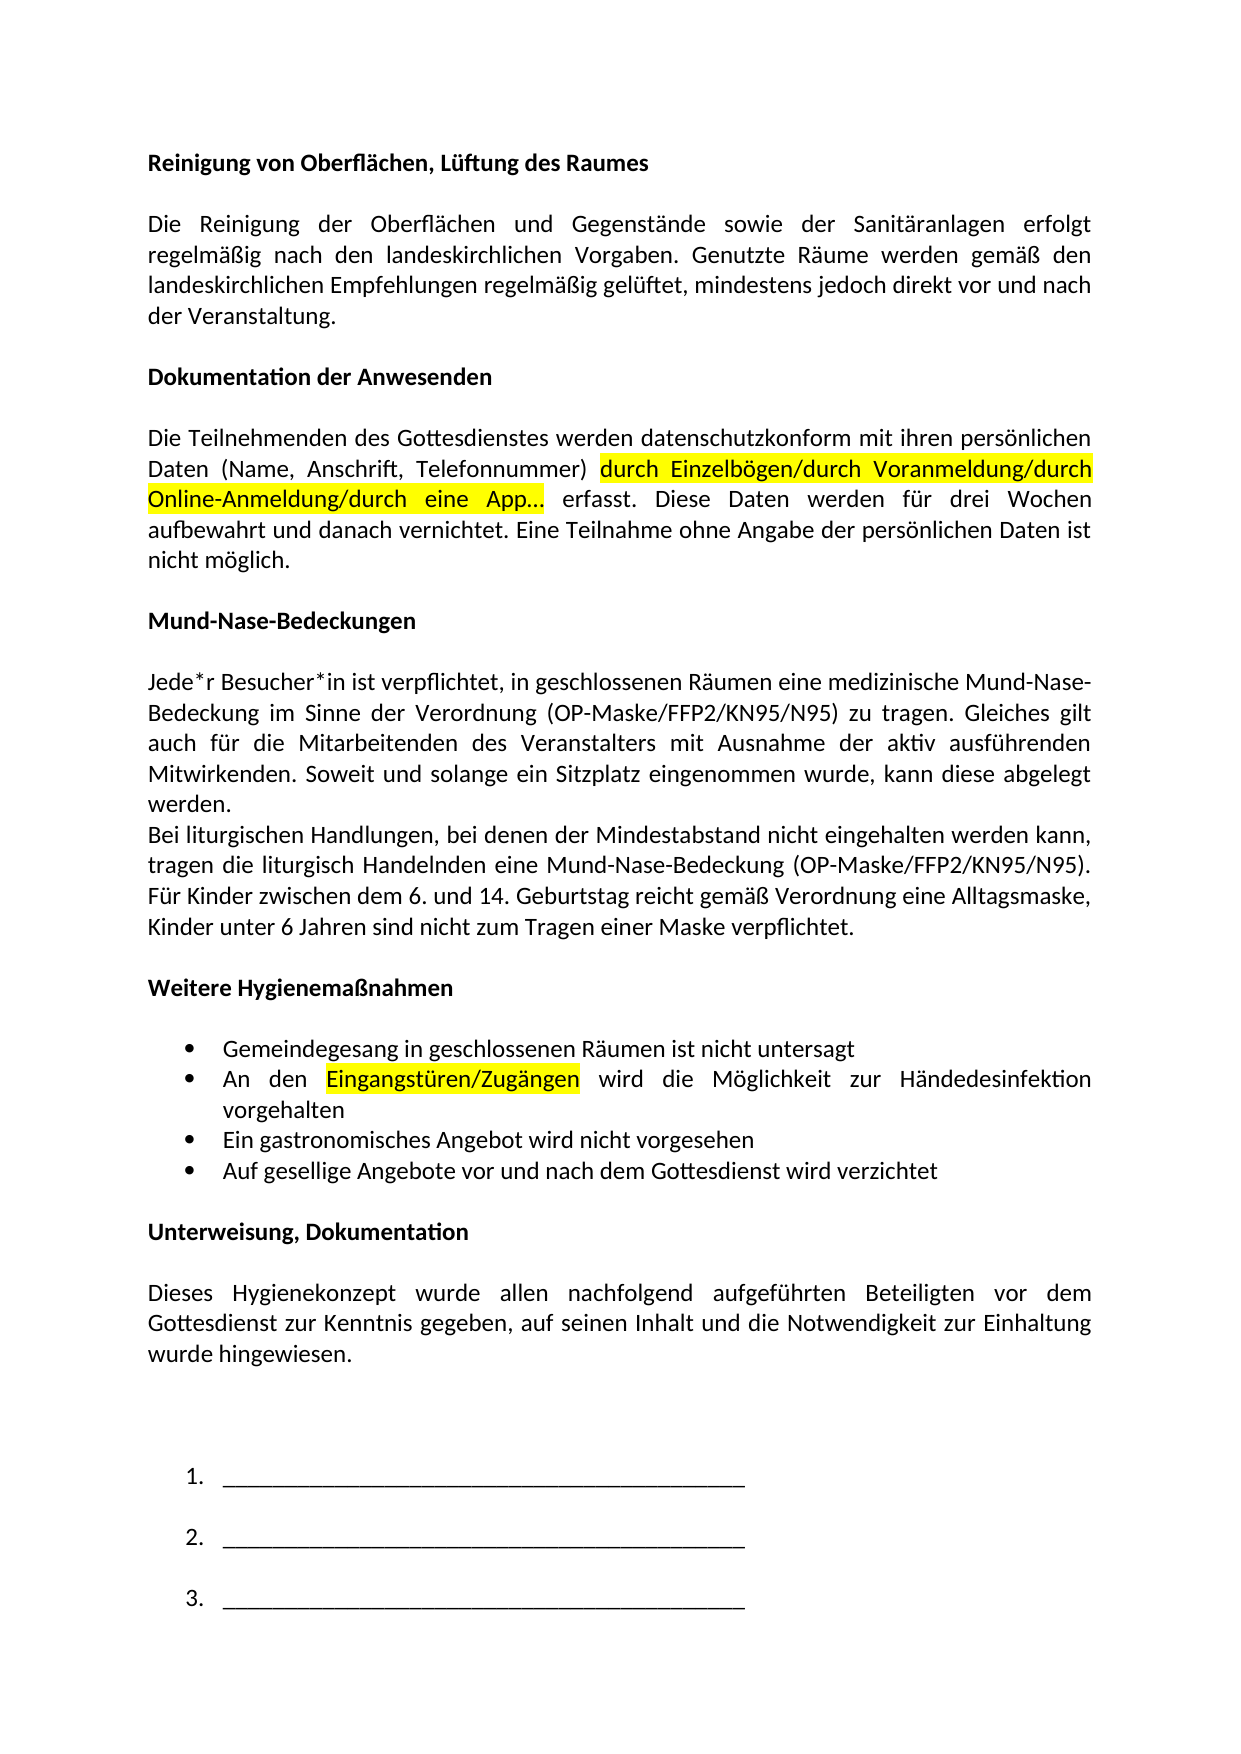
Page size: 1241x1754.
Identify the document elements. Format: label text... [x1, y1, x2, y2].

text Die Reinigung der Oberflächen und Gegenstände sowie der Sanitäranlagen erfolgt regelmäßig nach den landeskirchlichen Vorgaben. Genutzte Räume werden gemäß den landeskirchlichen Empfehlungen regelmäßig gelüftet, mindestens jedoch direkt vor und nach der Veranstaltung. [148, 209, 1093, 331]
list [185, 1521, 1093, 1552]
text Mund-Nase-Bedeckungen [148, 605, 1093, 636]
text Bei liturgischen Handlungen, bei denen der Mindestabstand nicht eingehalten werden kann, tragen die liturgisch Handelnden eine Mund-Nase-Bedeckung (OP-Maske/FFP2/KN95/N95). Für Kinder zwischen dem 6. und 14. Geburtstag reicht gemäß Verordnung eine Alltagsmaske, Kinder unter 6 Jahren sind nicht zum Tragen einer Maske verpflichtet. [148, 819, 1093, 941]
text Dokumentation der Anwesenden [148, 361, 1093, 392]
text Die Teilnehmenden des Gottesdienstes werden datenschutzkonform mit ihren persönlichen Daten (Name, Anschrift, Telefonnummer) durch Einzelbögen/durch Voranmeldung/durch Online-Anmeldung/durch eine App… erfasst. Diese Daten werden für drei Wochen aufbewahrt und danach vernichtet. Eine Teilnahme ohne Angabe der persönlichen Daten ist nicht möglich. [148, 422, 1093, 575]
text Weitere Hygienemaßnahmen [148, 972, 1093, 1002]
text Dieses Hygienekonzept wurde allen nachfolgend aufgeführten Beteiligten vor dem Gottesdienst zur Kenntnis gegeben, auf seinen Inhalt und die Notwendigkeit zur Einhaltung wurde hingewiesen. [148, 1277, 1093, 1368]
text Unterweisung, Dokumentation [148, 1216, 1093, 1246]
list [185, 1460, 1093, 1491]
text Reinigung von Oberflächen, Lüftung des Raumes [148, 148, 1093, 178]
list Ein gastronomisches Angebot wird nicht vorgesehen [185, 1124, 1093, 1155]
list Auf gesellige Angebote vor und nach dem Gottesdienst wird verzichtet [185, 1155, 1093, 1185]
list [185, 1582, 1093, 1613]
list An den Eingangstüren/Zugängen wird die Möglichkeit zur Händedesinfektion vorgehalten [185, 1063, 1093, 1124]
list Gemeindegesang in geschlossenen Räumen ist nicht untersagt [185, 1033, 1093, 1063]
text Jede*r Besucher*in ist verpflichtet, in geschlossenen Räumen eine medizinische Mund-Nase-Bedeckung im Sinne der Verordnung (OP-Maske/FFP2/KN95/N95) zu tragen. Gleiches gilt auch für die Mitarbeitenden des Veranstalters mit Ausnahme der aktiv ausführenden Mitwirkenden. Soweit und solange ein Sitzplatz eingenommen wurde, kann diese abgelegt werden. [148, 666, 1093, 819]
